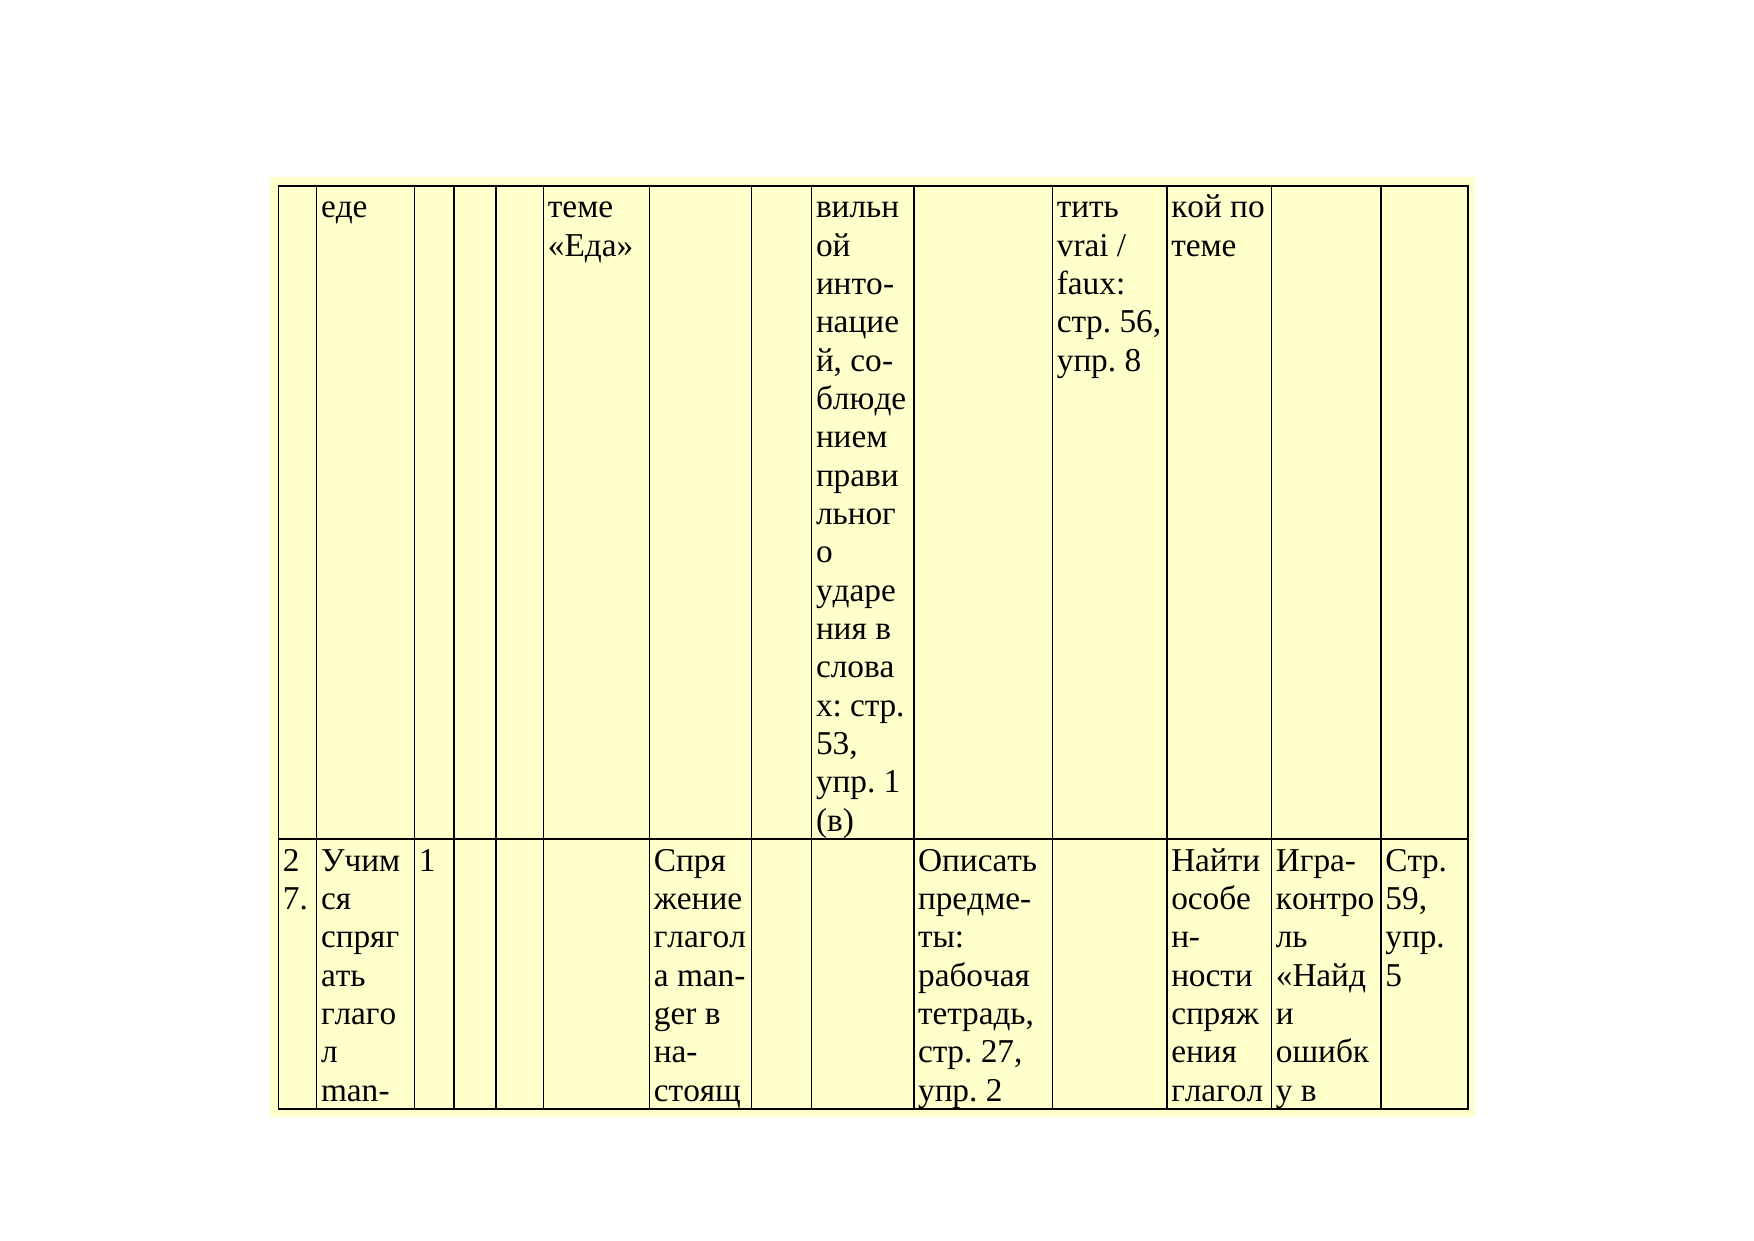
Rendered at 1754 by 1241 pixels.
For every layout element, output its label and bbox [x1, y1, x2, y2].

table_header [270, 177, 1475, 1117]
